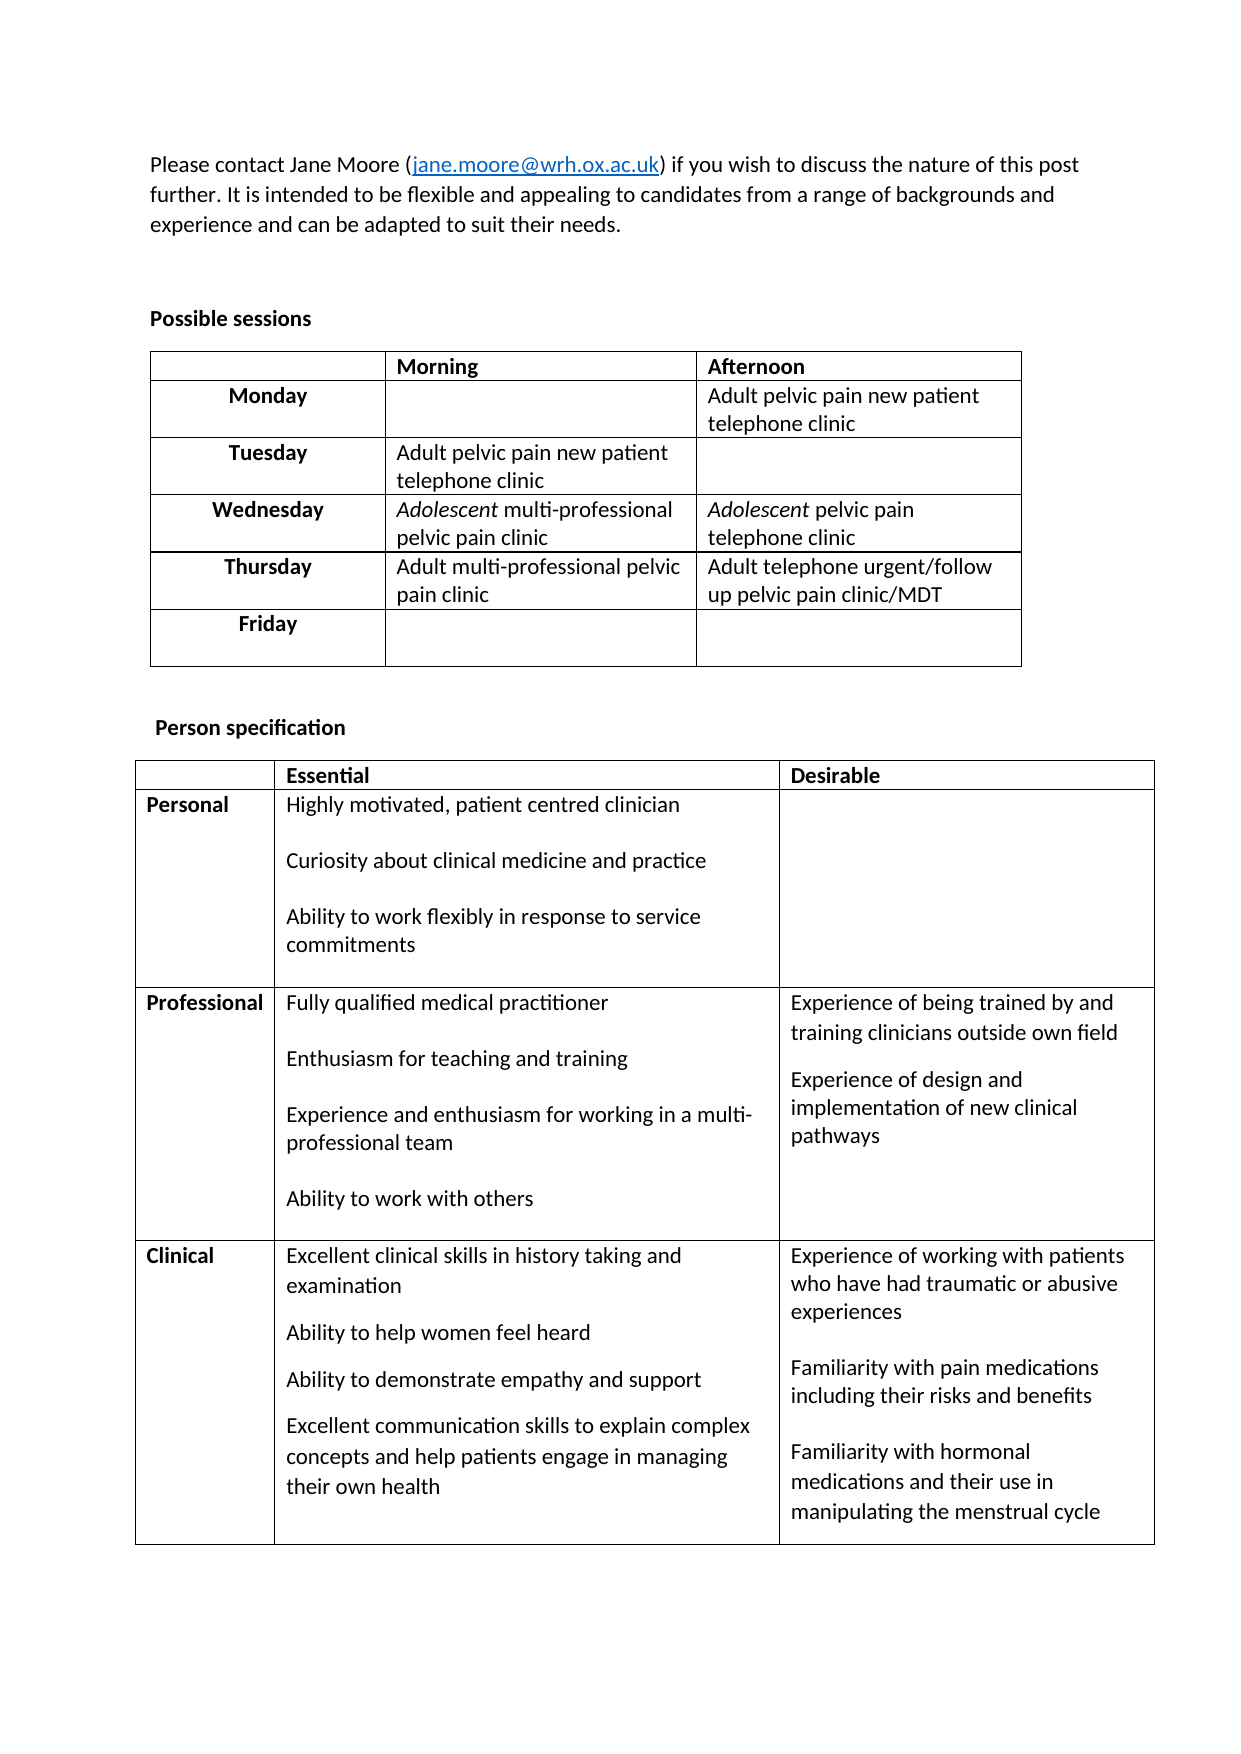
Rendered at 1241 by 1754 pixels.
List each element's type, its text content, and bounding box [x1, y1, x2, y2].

table_cell Fully qualified medical practitioner Enthusiasm for teaching and training Experience and enthusiasm for working in a multi-professional team Ability to work with others [275, 988, 779, 1240]
table_cell Experience of being trained by and training clinicians outside own field Experience of design and implementation of new clinical pathways [780, 988, 1154, 1240]
table_cell [697, 610, 1021, 666]
table_cell Professional [136, 988, 274, 1240]
table_cell Adult pelvic pain new patient telephone clinic [697, 381, 1021, 437]
table_header Essential [275, 761, 779, 789]
table_cell Thursday [151, 553, 385, 608]
table_cell Adolescent pelvic pain telephone clinic [697, 495, 1021, 551]
table_cell Adult pelvic pain new patient telephone clinic [386, 438, 696, 494]
table_cell Experience of working with patients who have had traumatic or abusive experiences Familiarity with pain medications including their risks and benefits Familiarity with hormonal medications and their use in manipulating the menstrual cycle [780, 1241, 1154, 1544]
table_header Desirable [780, 761, 1154, 789]
table_header Afternoon [697, 352, 1021, 380]
table_cell [780, 790, 1154, 987]
table_cell Adult telephone urgent/follow up pelvic pain clinic/MDT [697, 553, 1021, 608]
table_header [136, 761, 274, 789]
table_cell Adolescent multi-professional pelvic pain clinic [386, 495, 696, 551]
table_cell [386, 610, 696, 666]
text Person specification [150, 713, 1090, 741]
table_cell Personal [136, 790, 274, 987]
table_header Morning [386, 352, 696, 380]
table_cell Tuesday [151, 438, 385, 494]
table_cell [697, 438, 1021, 494]
table_cell Friday [151, 610, 385, 666]
table_cell Excellent clinical skills in history taking and examination Ability to help women feel heard Ability to demonstrate empathy and support Excellent communication skills to explain complex concepts and help patients engage in managing their own health [275, 1241, 779, 1544]
text Possible sessions [150, 304, 1090, 332]
table_header [151, 352, 385, 380]
table_cell Highly motivated, patient centred clinician Curiosity about clinical medicine and practice Ability to work flexibly in response to service commitments [275, 790, 779, 987]
table_cell Monday [151, 381, 385, 437]
text Please contact Jane Moore (jane.moore@wrh.ox.ac.uk) if you wish to discuss the nature of this post further. It is intended to be flexible and appealing to candidates from a range of backgrounds and experience and can be adapted to suit their needs. [150, 150, 1090, 238]
table_cell Clinical [136, 1241, 274, 1544]
table_cell Wednesday [151, 495, 385, 551]
table_cell [386, 381, 696, 437]
table_cell Adult multi-professional pelvic pain clinic [386, 553, 696, 608]
